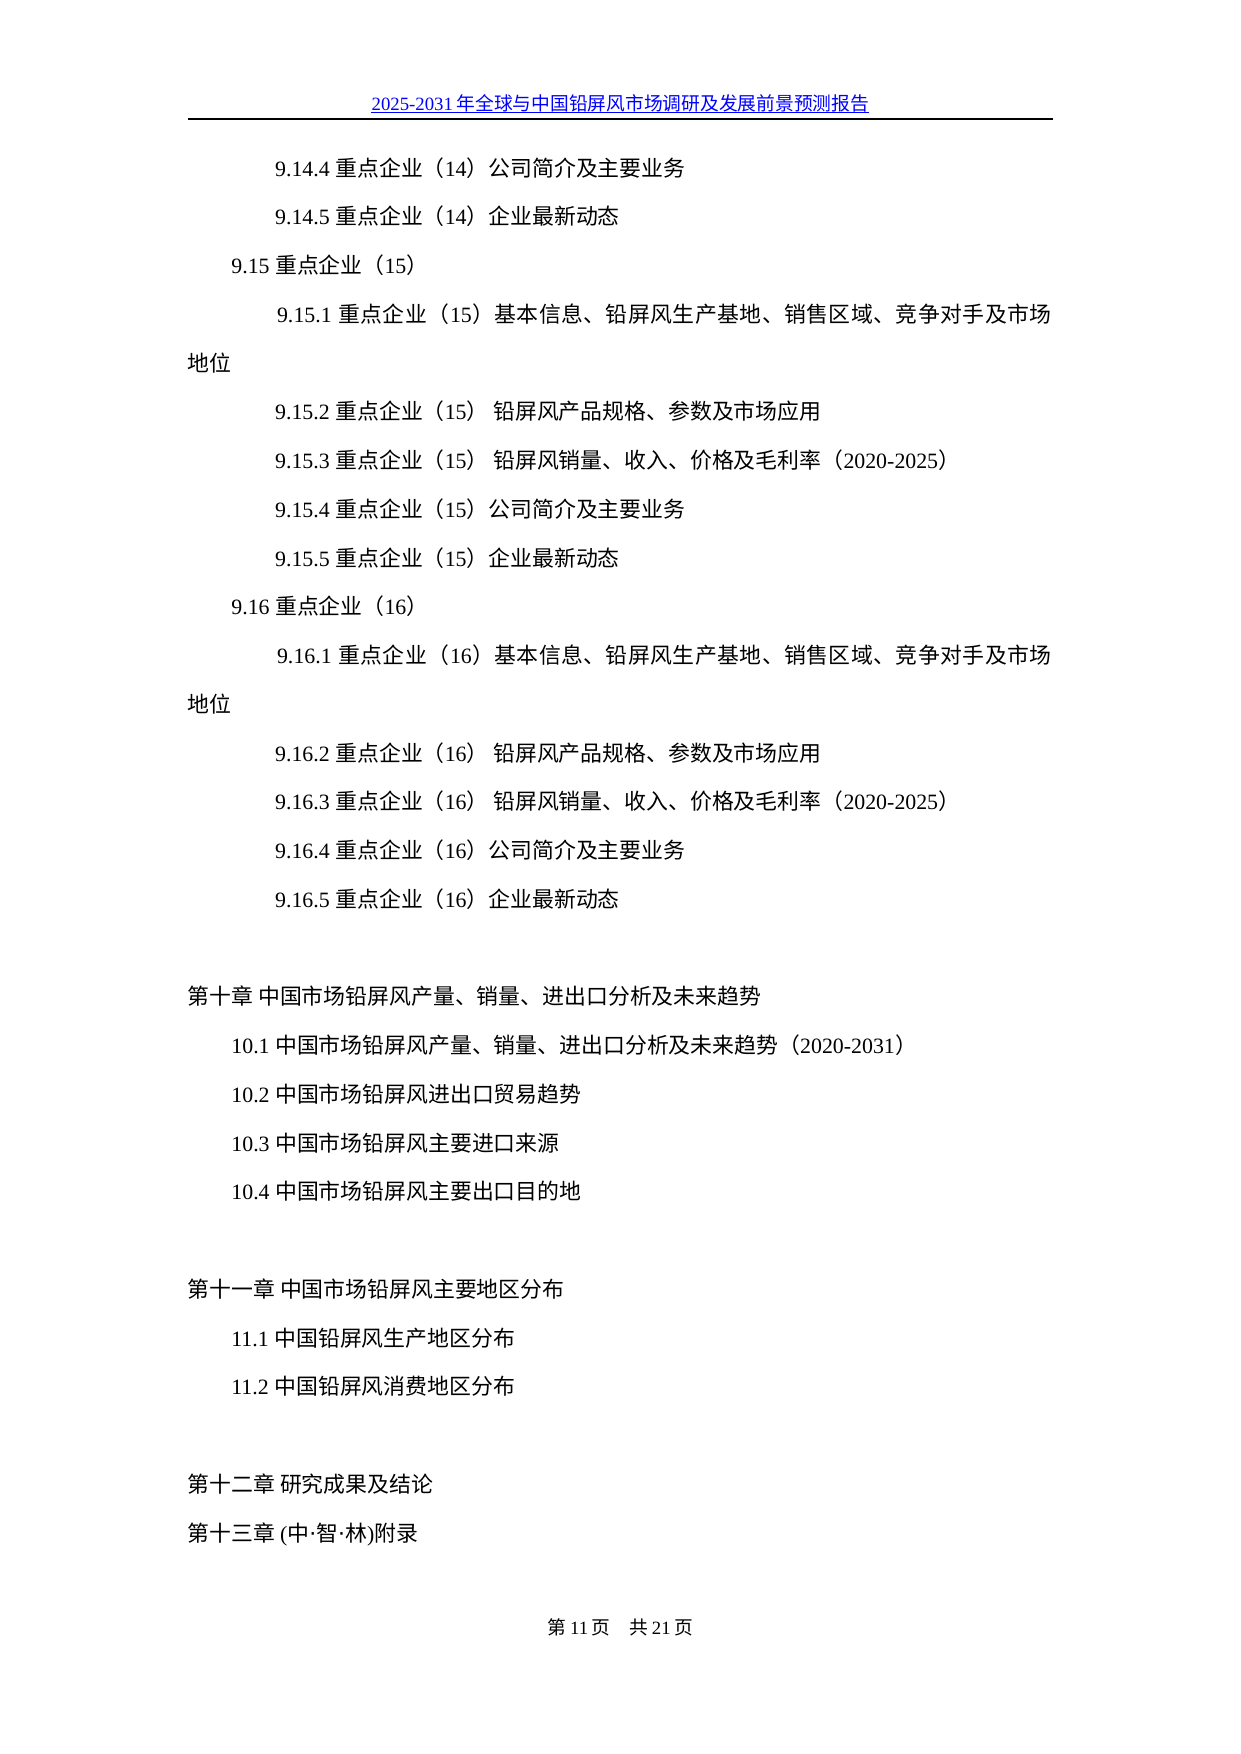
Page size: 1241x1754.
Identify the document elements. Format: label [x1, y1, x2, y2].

text [187, 150, 1053, 1548]
